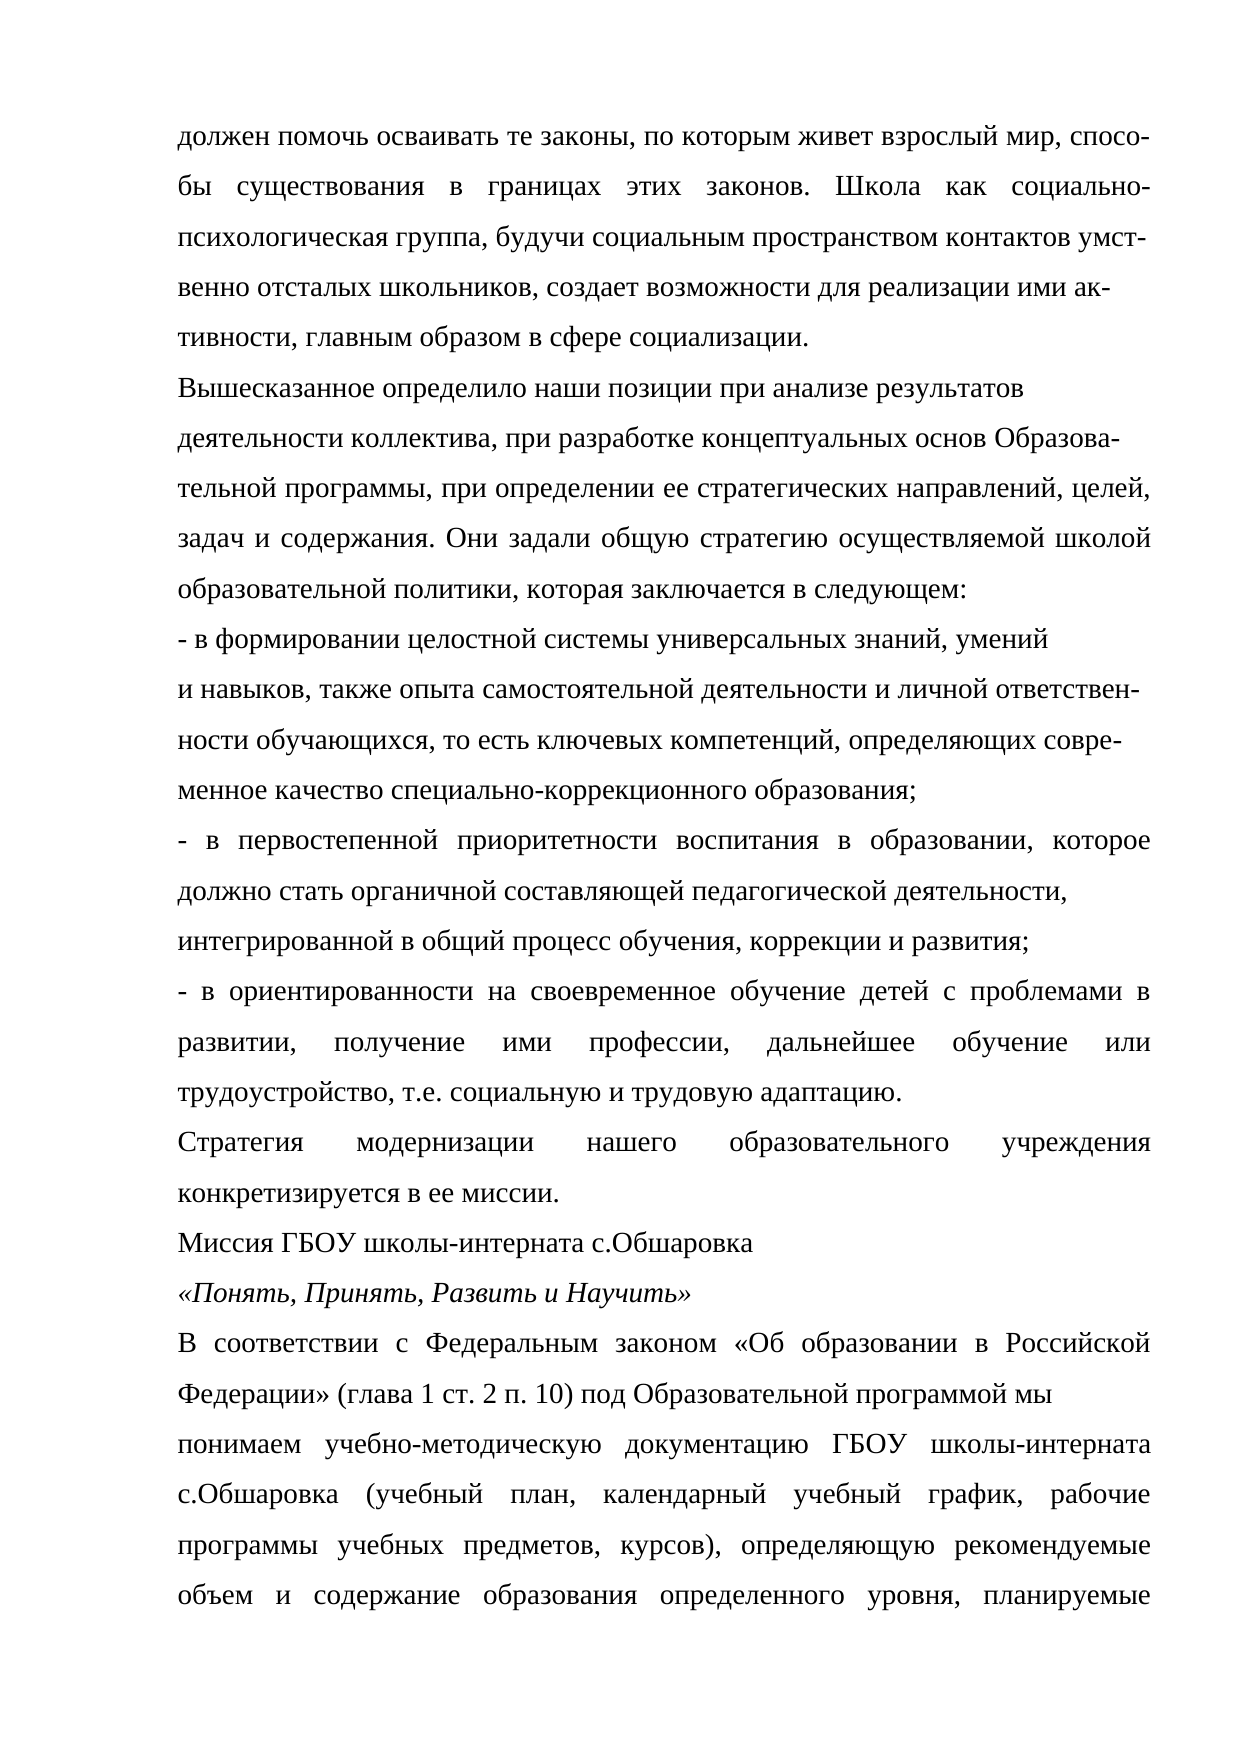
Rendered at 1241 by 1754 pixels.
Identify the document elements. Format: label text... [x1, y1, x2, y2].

text Миссия ГБОУ школы-интерната с.Обшаровка [177, 1225, 1152, 1258]
text тивности, главным образом в сфере социализации. [177, 319, 1152, 353]
text Стратегия модернизации нашего образовательного учреждения конкретизируется в ее миссии. [177, 1124, 1152, 1208]
text тельной программы, при определении ее стратегических направлений, целей, задач и содержания. Они задали общую стратегию осуществляемой школой образовательной политики, которая заключается в следующем: [177, 470, 1152, 604]
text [177, 118, 1152, 252]
text - в формировании целостной системы универсальных знаний, умений [177, 621, 1152, 655]
text «Понять, Принять, Развить и Научить» [177, 1275, 1152, 1309]
text и навыков, также опыта самостоятельной деятельности и личной ответствен- [177, 672, 1152, 705]
text венно отсталых школьников, создает возможности для реализации ими ак- [177, 269, 1152, 303]
text ности обучающихся, то есть ключевых компетенций, определяющих совре- [177, 722, 1152, 755]
text менное качество специально-коррекционного образования; [177, 772, 1152, 806]
text интегрированной в общий процесс обучения, коррекции и развития; [177, 923, 1152, 957]
text - в первостепенной приоритетности воспитания в образовании, которое должно стать органичной составляющей педагогической деятельности, [177, 822, 1152, 906]
text Вышесказанное определило наши позиции при анализе результатов [177, 370, 1152, 403]
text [177, 1426, 1152, 1611]
text деятельности коллектива, при разработке концептуальных основ Образова- [177, 420, 1152, 453]
text В соответствии с Федеральным законом «Об образовании в Российской Федерации» (глава 1 ст. 2 п. 10) под Образовательной программой мы [177, 1326, 1152, 1409]
text - в ориентированности на своевременное обучение детей с проблемами в развитии, получение ими профессии, дальнейшее обучение или трудоустройство, т.е. социальную и трудовую адаптацию. [177, 973, 1152, 1108]
